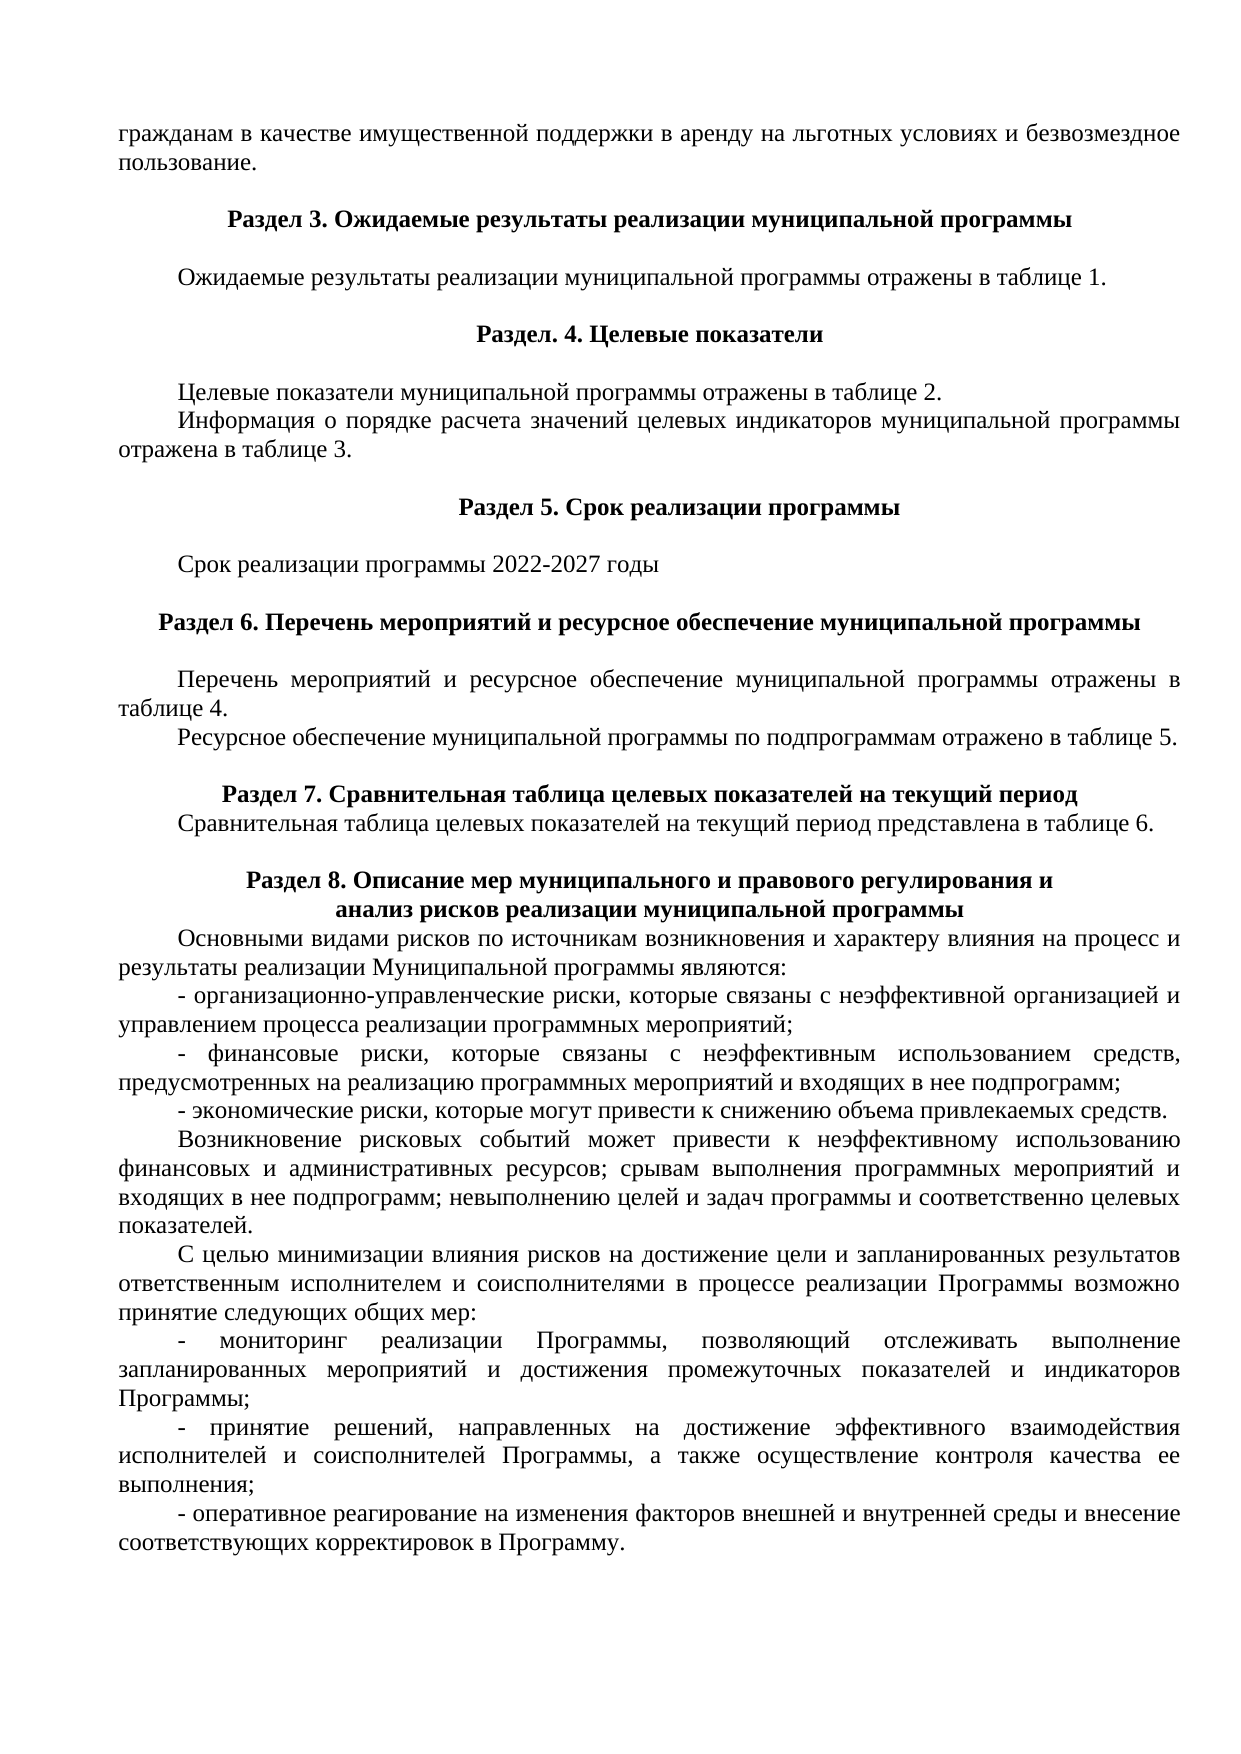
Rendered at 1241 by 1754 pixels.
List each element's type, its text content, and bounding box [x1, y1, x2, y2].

text Основными видами рисков по источникам возникновения и характеру влияния на процесс и результаты реализации Муниципальной программы являются: [118, 923, 1181, 981]
text - мониторинг реализации Программы, позволяющий отслеживать выполнение запланированных мероприятий и достижения промежуточных показателей и индикаторов Программы; [118, 1326, 1181, 1412]
text - экономические риски, которые могут привести к снижению объема привлекаемых средств. [118, 1096, 1181, 1124]
text Ресурсное обеспечение муниципальной программы по подпрограммам отражено в таблице 5. [118, 722, 1181, 751]
list Раздел 6. Перечень мероприятий и ресурсное обеспечение муниципальной программы [118, 607, 1181, 636]
list Раздел 8. Описание мер муниципального и правового регулирования и [118, 866, 1181, 894]
list Ожидаемые результаты реализации муниципальной программы отражены в таблице 1. [118, 262, 1181, 291]
text С целью минимизации влияния рисков на достижение цели и запланированных результатов ответственным исполнителем и соисполнителями в процессе реализации Программы возможно принятие следующих общих мер: [118, 1239, 1181, 1326]
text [118, 118, 1181, 176]
text - финансовые риски, которые связаны с неэффективным использованием средств, предусмотренных на реализацию программных мероприятий и входящих в нее подпрограмм; [118, 1038, 1181, 1096]
list Раздел 7. Сравнительная таблица целевых показателей на текущий период [118, 779, 1181, 808]
list Сравнительная таблица целевых показателей на текущий период представлена в таблице 6. [118, 808, 1181, 837]
text - принятие решений, направленных на достижение эффективного взаимодействия исполнителей и соисполнителей Программы, а также осуществление контроля качества ее выполнения; [118, 1412, 1181, 1498]
text - оперативное реагирование на изменения факторов внешней и внутренней среды и внесение соответствующих корректировок в Программу. [118, 1498, 1181, 1556]
text Раздел 3. Ожидаемые результаты реализации муниципальной программы [118, 204, 1181, 233]
list анализ рисков реализации муниципальной программы [118, 894, 1181, 923]
text - организационно-управленческие риски, которые связаны с неэффективной организацией и управлением процесса реализации программных мероприятий; [118, 981, 1181, 1038]
list Информация о порядке расчета значений целевых индикаторов муниципальной программы отражена в таблице 3. [118, 406, 1181, 463]
text Возникновение рисковых событий может привести к неэффективному использованию финансовых и административных ресурсов; срывам выполнения программных мероприятий и входящих в нее подпрограмм; невыполнению целей и задач программы и соответственно целевых показателей. [118, 1124, 1181, 1239]
text Срок реализации программы 2022-2027 годы [118, 549, 1181, 578]
list Раздел 5. Срок реализации программы [177, 492, 1181, 521]
text Перечень мероприятий и ресурсное обеспечение муниципальной программы отражены в таблице 4. [118, 664, 1181, 722]
list Целевые показатели муниципальной программы отражены в таблице 2. [118, 377, 1181, 406]
list Раздел. 4. Целевые показатели [118, 319, 1181, 348]
